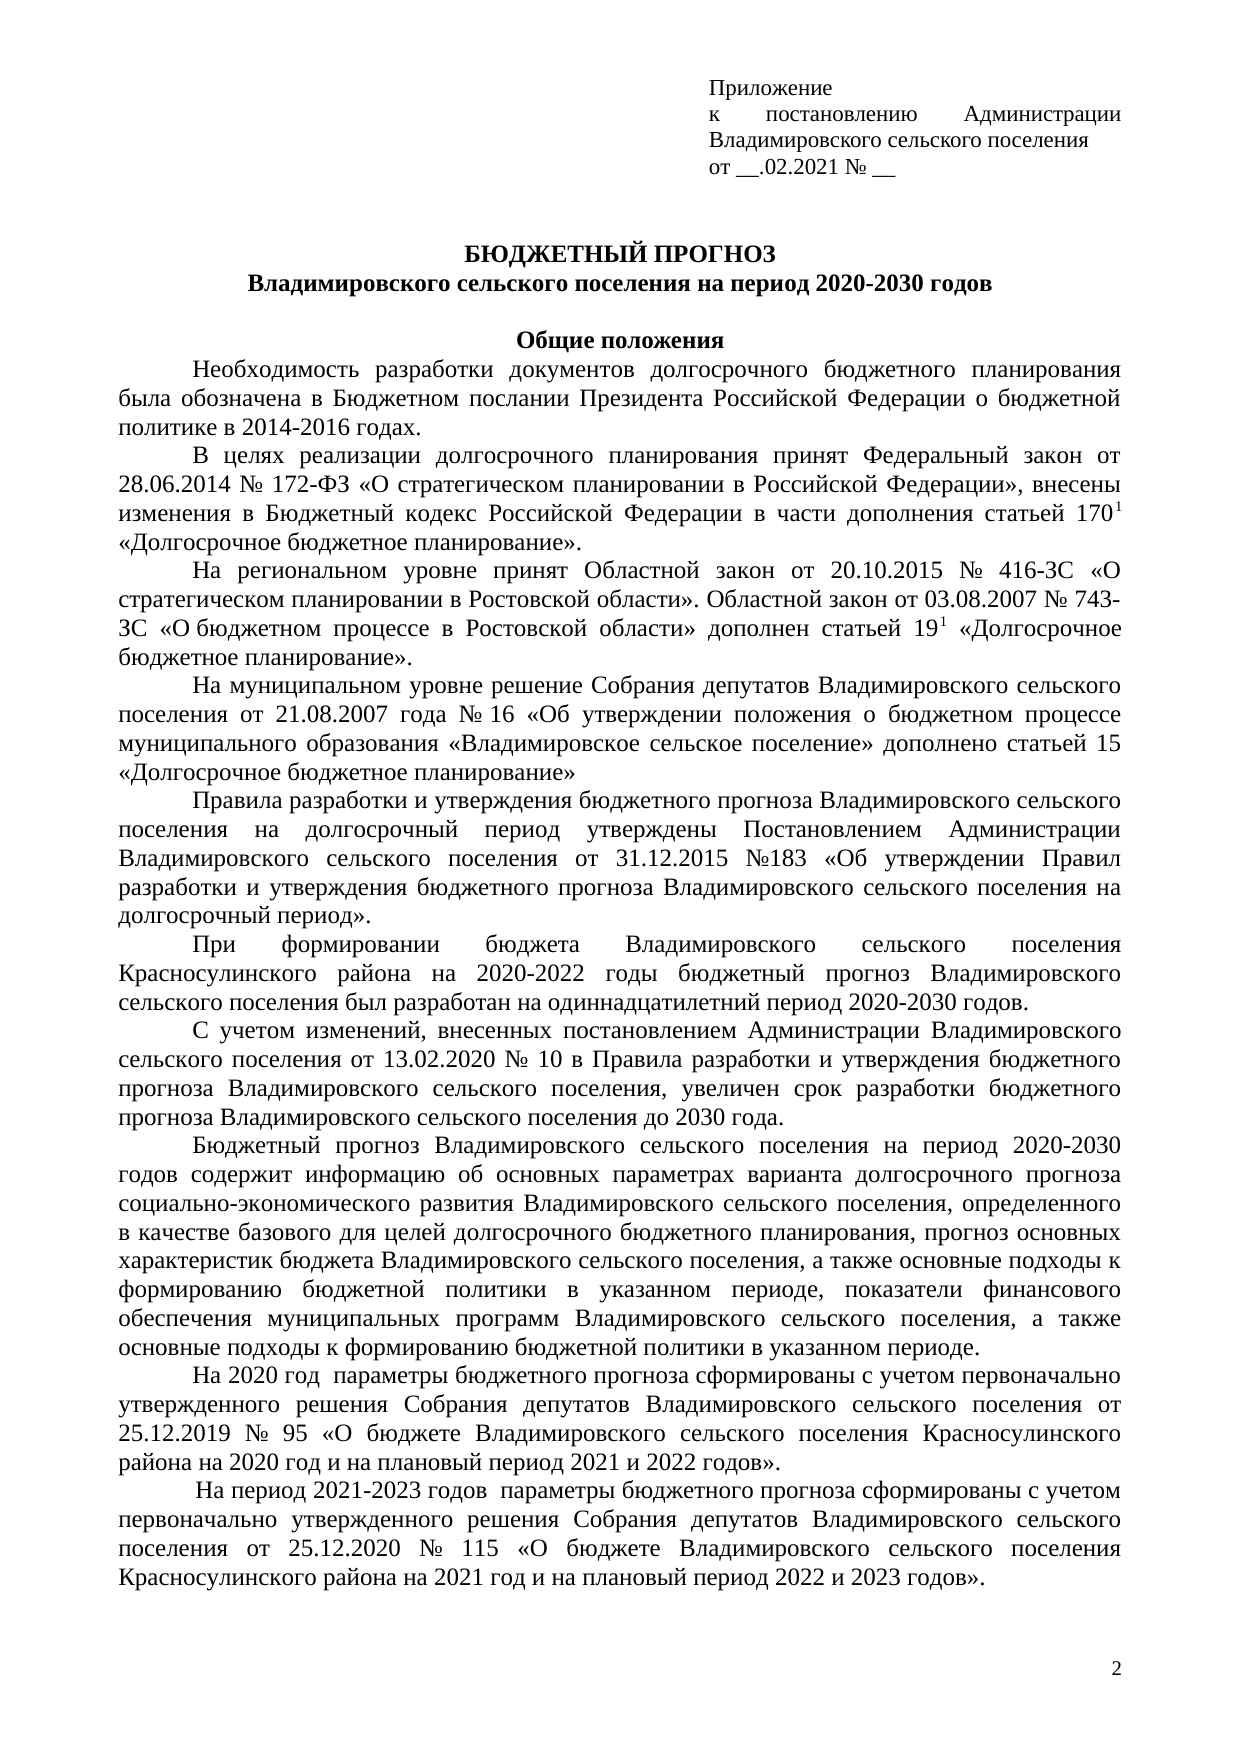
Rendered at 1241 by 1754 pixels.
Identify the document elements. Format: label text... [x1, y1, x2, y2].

text БЮДЖЕТНЫЙ ПРОГНОЗ [118, 239, 1122, 268]
text На региональном уровне принят Областной закон от 20.10.2015 № 416-ЗС «О стратегическом планировании в Ростовской области». Областной закон от 03.08.2007 № 743-ЗС «О бюджетном процессе в Ростовской области» дополнен статьей 191 «Долгосрочное бюджетное планирование». [118, 555, 1122, 670]
text На 2020 год параметры бюджетного прогноза сформированы с учетом первоначально утвержденного решения Собрания депутатов Владимировского сельского поселения от 25.12.2019 № 95 «О бюджете Владимировского сельского поселения Красносулинского района на 2020 год и на плановый период 2021 и 2022 годов». [118, 1360, 1122, 1475]
text Владимировского сельского поселения на период 2020-2030 годов [118, 268, 1122, 297]
text В целях реализации долгосрочного планирования принят Федеральный закон от 28.06.2014 № 172-ФЗ «О стратегическом планировании в Российской Федерации», внесены изменения в Бюджетный кодекс Российской Федерации в части дополнения статьей 1701 «Долгосрочное бюджетное планирование». [118, 440, 1122, 555]
text Общие положения [118, 325, 1122, 354]
text На муниципальном уровне решение Собрания депутатов Владимировского сельского поселения от 21.08.2007 года № 16 «Об утверждении положения о бюджетном процессе муниципального образования «Владимировское сельское поселение» дополнено статьей 15 «Долгосрочное бюджетное планирование» [118, 670, 1122, 785]
text Бюджетный прогноз Владимировского сельского поселения на период 2020-2030 годов содержит информацию об основных параметрах варианта долгосрочного прогноза социально-экономического развития Владимировского сельского поселения, определенного в качестве базового для целей долгосрочного бюджетного планирования, прогноз основных характеристик бюджета Владимировского сельского поселения, а также основные подходы к формированию бюджетной политики в указанном периоде, показатели финансового обеспечения муниципальных программ Владимировского сельского поселения, а также основные подходы к формированию бюджетной политики в указанном периоде. [118, 1130, 1122, 1360]
text Приложение [709, 74, 1122, 100]
text С учетом изменений, внесенных постановлением Администрации Владимировского сельского поселения от 13.02.2020 № 10 в Правила разработки и утверждения бюджетного прогноза Владимировского сельского поселения, увеличен срок разработки бюджетного прогноза Владимировского сельского поселения до 2030 года. [118, 1015, 1122, 1130]
text Правила разработки и утверждения бюджетного прогноза Владимировского сельского поселения на долгосрочный период утверждены Постановлением Администрации Владимировского сельского поселения от 31.12.2015 №183 «Об утверждении Правил разработки и утверждения бюджетного прогноза Владимировского сельского поселения на долгосрочный период». [118, 785, 1122, 929]
text На период 2021-2023 годов параметры бюджетного прогноза сформированы с учетом первоначально утвержденного решения Собрания депутатов Владимировского сельского поселения от 25.12.2020 № 115 «О бюджете Владимировского сельского поселения Красносулинского района на 2021 год и на плановый период 2022 и 2023 годов». [118, 1475, 1122, 1590]
text от __.02.2021 № __ [709, 153, 1122, 179]
text При формировании бюджета Владимировского сельского поселения Красносулинского района на 2020-2022 годы бюджетный прогноз Владимировского сельского поселения был разработан на одиннадцатилетний период 2020-2030 годов. [118, 929, 1122, 1015]
text к постановлению Администрации Владимировского сельского поселения [709, 100, 1122, 153]
text Необходимость разработки документов долгосрочного бюджетного планирования была обозначена в Бюджетном послании Президента Российской Федерации о бюджетной политике в 2014-2016 годах. [118, 354, 1122, 440]
